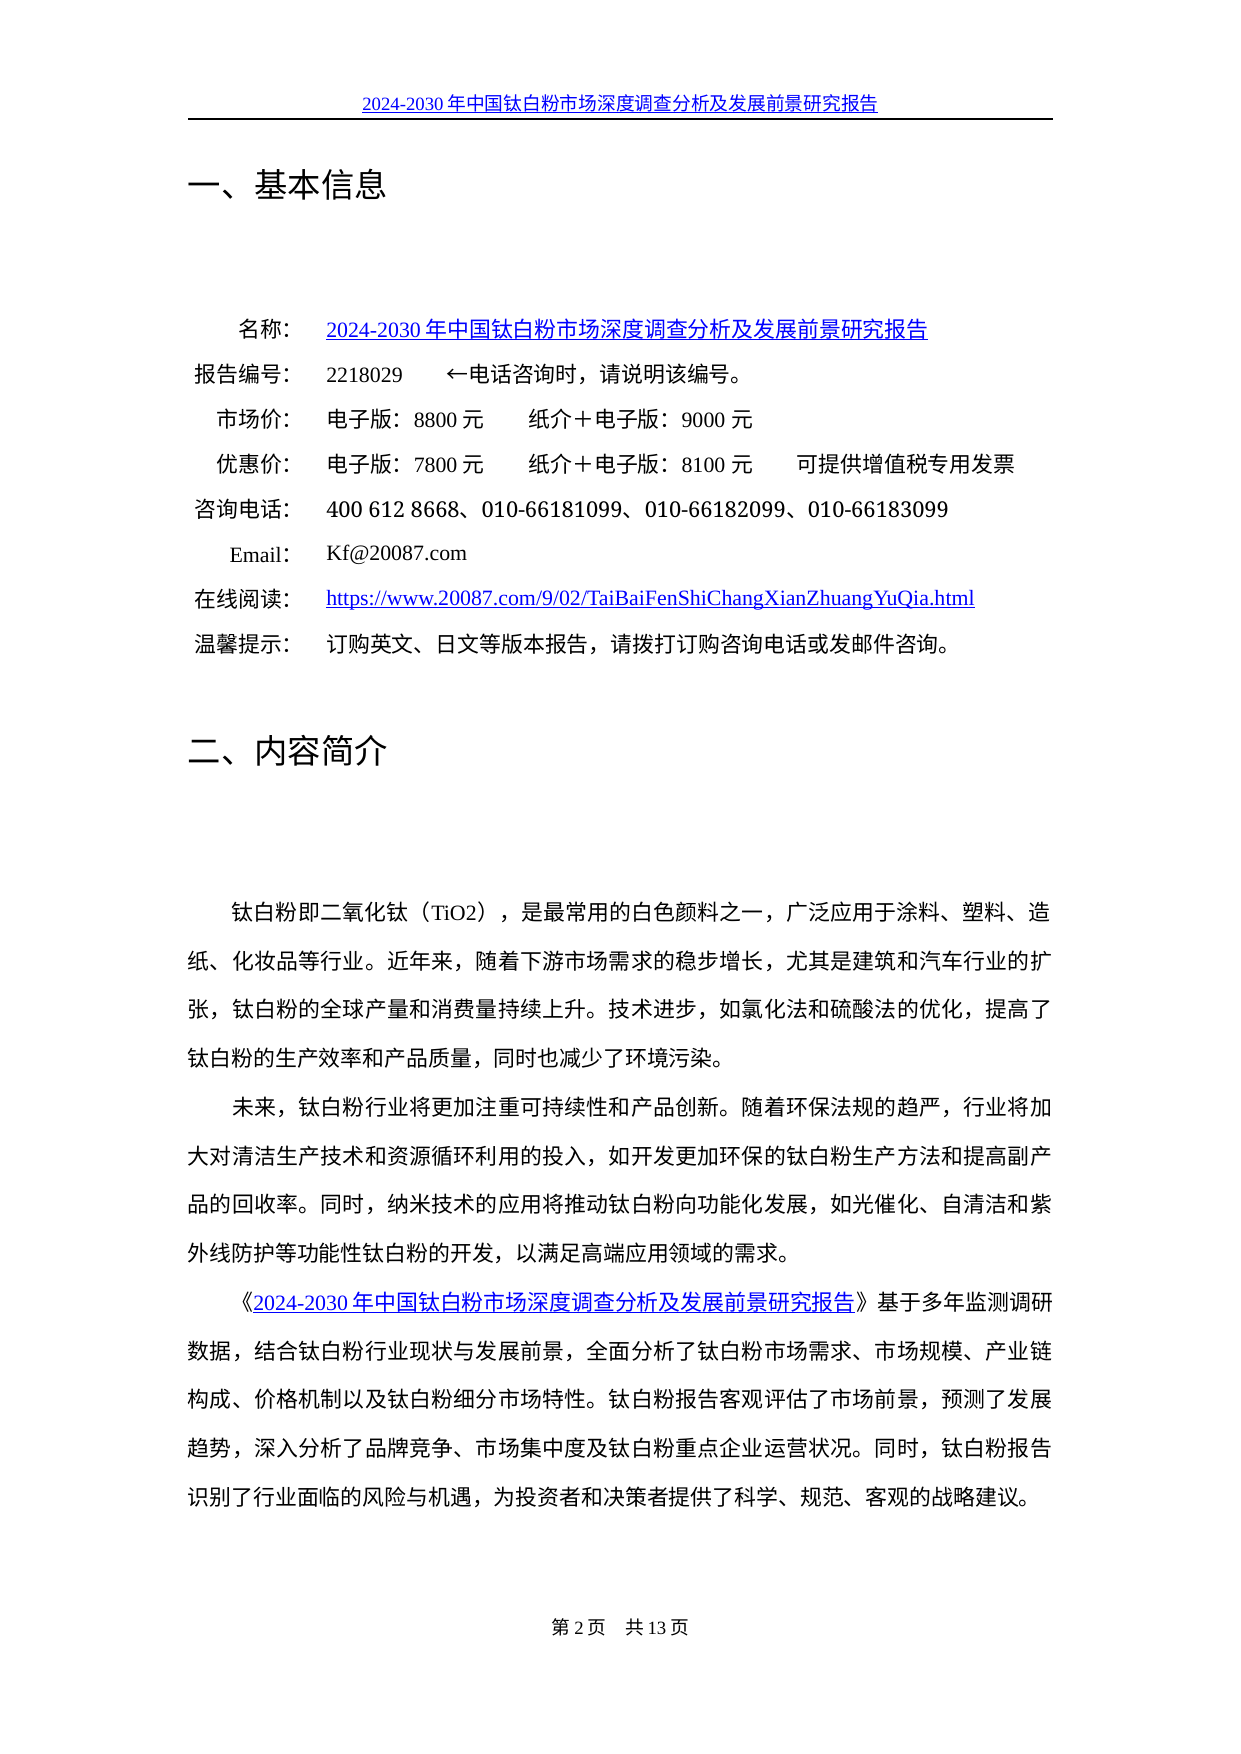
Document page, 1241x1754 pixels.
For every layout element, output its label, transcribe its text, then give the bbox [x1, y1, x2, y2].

table_cell 市场价： [167, 402, 315, 447]
title 一、基本信息 [187, 150, 1053, 215]
table_cell Email： [167, 537, 315, 582]
table_cell Kf@20087.com [315, 537, 1073, 582]
table_cell 400 612 8668、010-66181099、010-66182099、010-66183099 [315, 492, 1073, 537]
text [187, 894, 1053, 1512]
table_cell 电子版：7800 元 纸介＋电子版：8100 元 可提供增值税专用发票 [315, 447, 1073, 492]
table_cell 报告编号： [167, 357, 315, 402]
table_cell 在线阅读： [167, 582, 315, 627]
table_cell 2218029 ←电话咨询时，请说明该编号。 [315, 357, 1073, 402]
table_cell 电子版：8800 元 纸介＋电子版：9000 元 [315, 402, 1073, 447]
table_cell 优惠价： [167, 447, 315, 492]
table_cell [315, 582, 1073, 627]
table_header 名称： [167, 312, 315, 357]
table_cell 订购英文、日文等版本报告，请拨打订购咨询电话或发邮件咨询。 [315, 627, 1073, 672]
title 二、内容简介 [187, 717, 1053, 782]
table_cell 咨询电话： [167, 492, 315, 537]
table_header 2024-2030年中国钛白粉市场深度调查分析及发展前景研究报告 [315, 312, 1073, 357]
table_cell 温馨提示： [167, 627, 315, 672]
